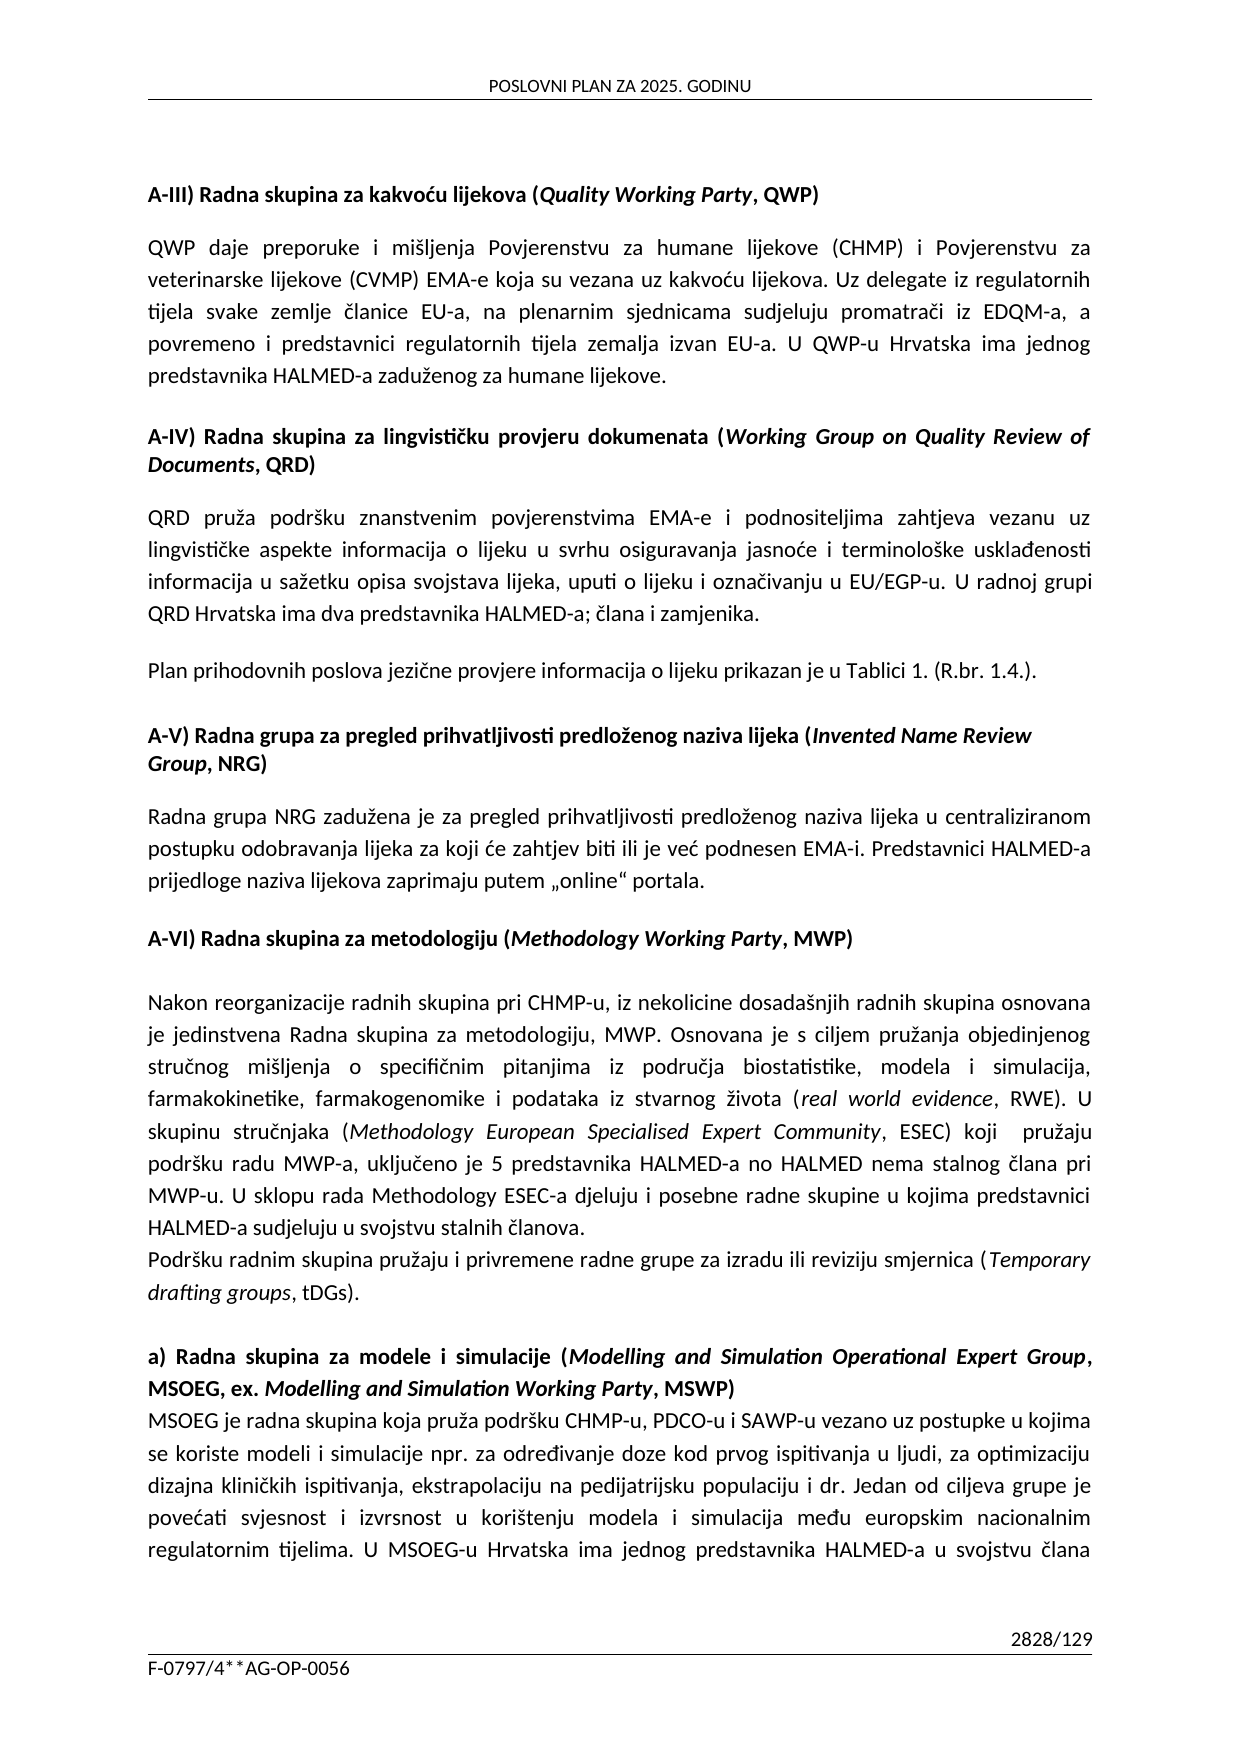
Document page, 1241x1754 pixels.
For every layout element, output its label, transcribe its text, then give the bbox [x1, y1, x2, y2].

text QRD pruža podršku znanstvenim povjerenstvima EMA-e i podnositeljima zahtjeva vezanu uz lingvističke aspekte informacija o lijeku u svrhu osiguravanja jasnoće i terminološke usklađenosti informacija u sažetku opisa svojstava lijeka, uputi o lijeku i označivanju u EU/EGP-u. U radnoj grupi QRD Hrvatska ima dva predstavnika HALMED-a; člana i zamjenika. [148, 503, 1092, 627]
text Radna grupa NRG zadužena je za pregled prihvatljivosti predloženog naziva lijeka u centraliziranom postupku odobravanja lijeka za koji će zahtjev biti ili je već podnesen EMA-i. Predstavnici HALMED-a prijedloge naziva lijekova zaprimaju putem „online“ portala. [148, 802, 1092, 894]
text a) Radna skupina za modele i simulacije (Modelling and Simulation Operational Expert Group, MSOEG, ex. Modelling and Simulation Working Party, MSWP) [148, 1342, 1092, 1402]
text A-IV) Radna skupina za lingvističku provjeru dokumenata (Working Group on Quality Review of Documents, QRD) [148, 422, 1092, 478]
text QWP daje preporuke i mišljenja Povjerenstvu za humane lijekove (CHMP) i Povjerenstvu za veterinarske lijekove (CVMP) EMA-e koja su vezana uz kakvoću lijekova. Uz delegate iz regulatornih tijela svake zemlje članice EU-a, na plenarnim sjednicama sudjeluju promatrači iz EDQM-a, a povremeno i predstavnici regulatornih tijela zemalja izvan EU-a. U QWP-u Hrvatska ima jednog predstavnika HALMED-a zaduženog za humane lijekove. [148, 233, 1092, 390]
text Plan prihodovnih poslova jezične provjere informacija o lijeku prikazan je u Tablici 1. (R.br. 1.4.). [148, 657, 1092, 685]
text A-III) Radna skupina za kakvoću lijekova (Quality Working Party, QWP) [148, 180, 1092, 208]
text A-VI) Radna skupina za metodologiju (Methodology Working Party, MWP) [148, 924, 1092, 952]
text Nakon reorganizacije radnih skupina pri CHMP-u, iz nekolicine dosadašnjih radnih skupina osnovana je jedinstvena Radna skupina za metodologiju, MWP. Osnovana je s ciljem pružanja objedinjenog stručnog mišljenja o specifičnim pitanjima iz područja biostatistike, modela i simulacija, farmakokinetike, farmakogenomike i podataka iz stvarnog života (real world evidence, RWE). U skupinu stručnjaka (Methodology European Specialised Expert Community, ESEC) koji pružaju podršku radu MWP-a, uključeno je 5 predstavnika HALMED-a no HALMED nema stalnog člana pri MWP-u. U sklopu rada Methodology ESEC-a djeluju i posebne radne skupine u kojima predstavnici HALMED-a sudjeluju u svojstvu stalnih članova. [148, 988, 1092, 1241]
text Podršku radnim skupina pružaju i privremene radne grupe za izradu ili reviziju smjernica (Temporary drafting groups, tDGs). [148, 1246, 1092, 1306]
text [148, 1406, 1092, 1563]
text A-V) Radna grupa za pregled prihvatljivosti predloženog naziva lijeka (Invented Name Review Group, NRG) [148, 721, 1092, 777]
